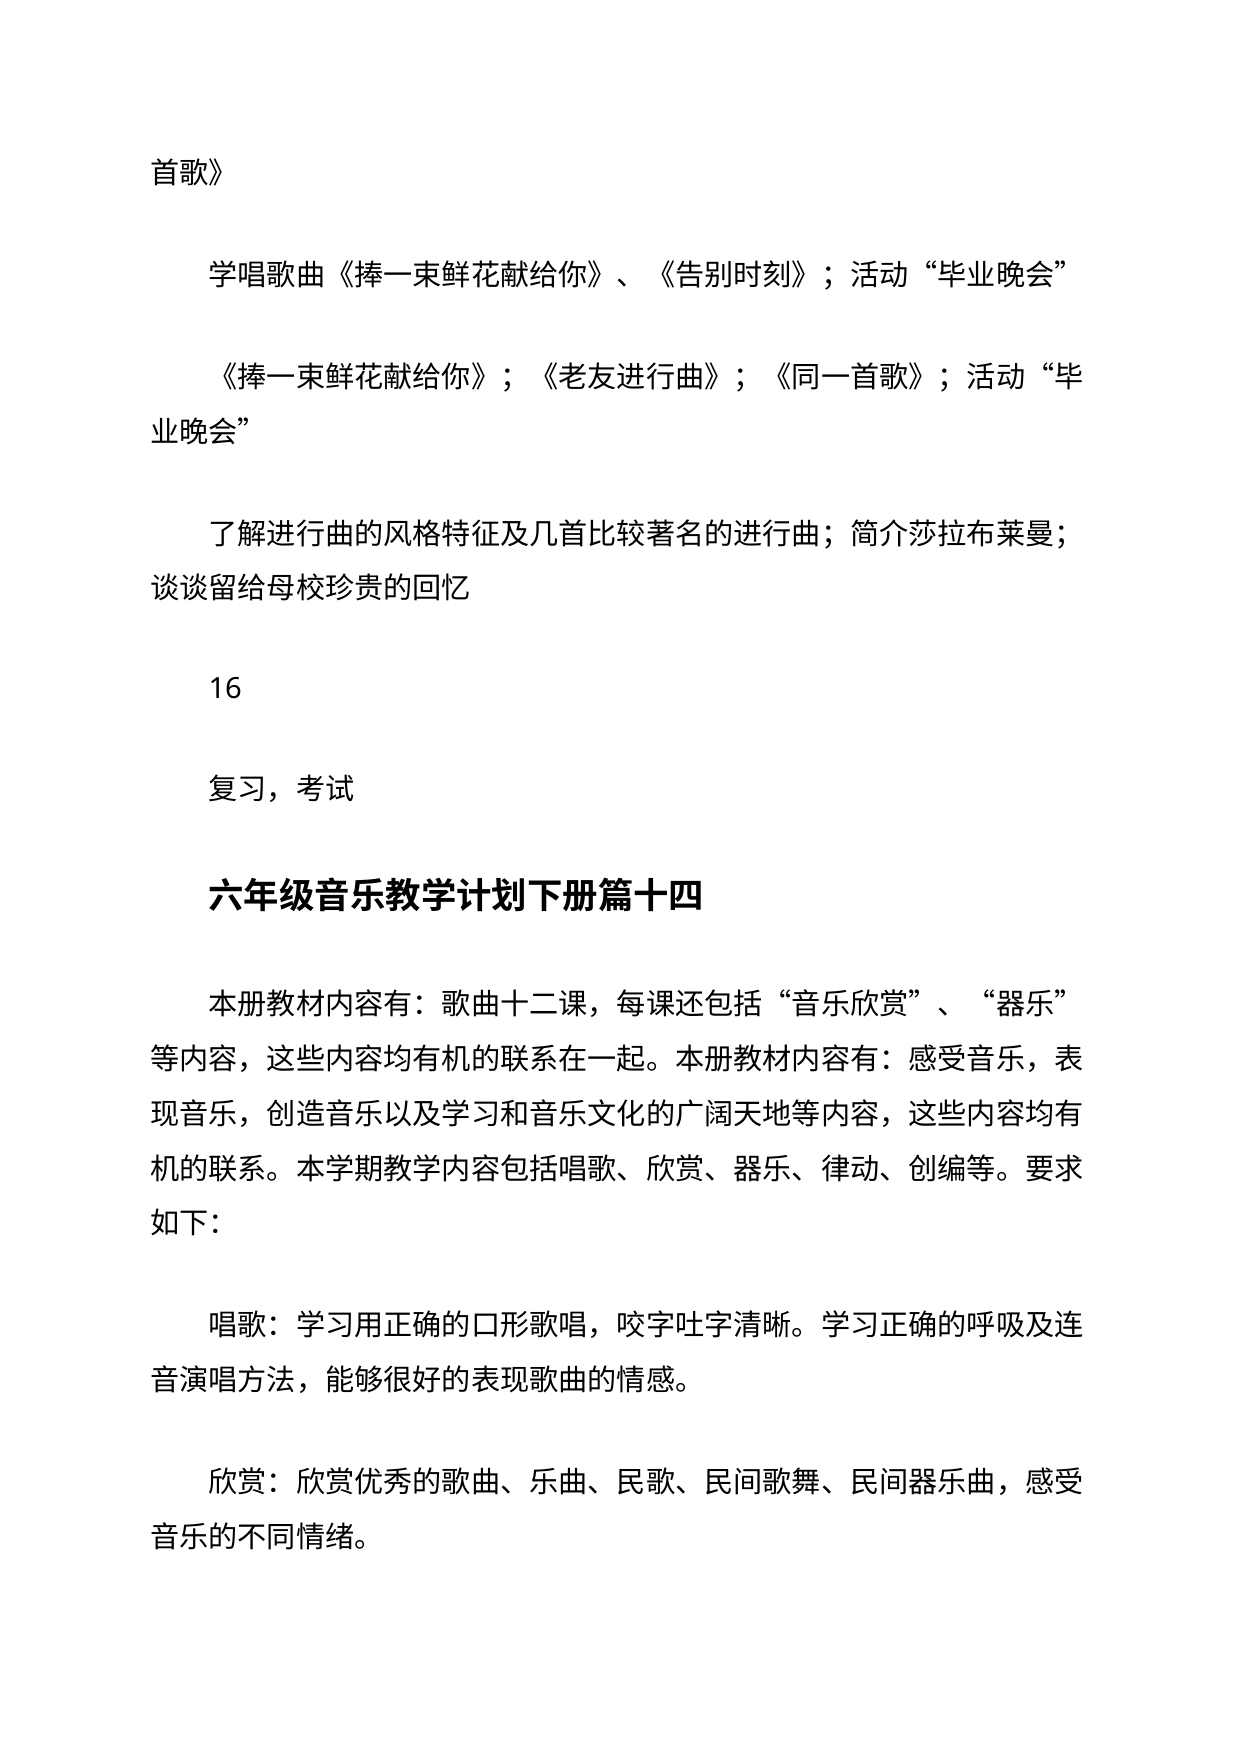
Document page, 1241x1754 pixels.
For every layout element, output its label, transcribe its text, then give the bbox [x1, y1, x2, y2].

text 学唱歌曲《捧一束鲜花献给你》、《告别时刻》；活动“毕业晚会” [150, 252, 1090, 294]
text 《捧一束鲜花献给你》；《老友进行曲》；《同一首歌》；活动“毕业晚会” [150, 353, 1090, 451]
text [150, 150, 1090, 192]
text 16 [150, 667, 1090, 707]
text 唱歌：学习用正确的口形歌唱，咬字吐字清晰。学习正确的呼吸及连音演唱方法，能够很好的表现歌曲的情感。 [150, 1302, 1090, 1399]
text 六年级音乐教学计划下册篇十四 [150, 867, 1090, 918]
text 复习，考试 [150, 765, 1090, 808]
text 了解进行曲的风格特征及几首比较著名的进行曲；简介莎拉布莱曼；谈谈留给母校珍贵的回忆 [150, 510, 1090, 607]
text 欣赏：欣赏优秀的歌曲、乐曲、民歌、民间歌舞、民间器乐曲，感受音乐的不同情绪。 [150, 1458, 1090, 1556]
text 本册教材内容有：歌曲十二课，每课还包括“音乐欣赏”、“器乐”等内容，这些内容均有机的联系在一起。本册教材内容有：感受音乐，表现音乐，创造音乐以及学习和音乐文化的广阔天地等内容，这些内容均有机的联系。本学期教学内容包括唱歌、欣赏、器乐、律动、创编等。要求如下： [150, 981, 1090, 1242]
